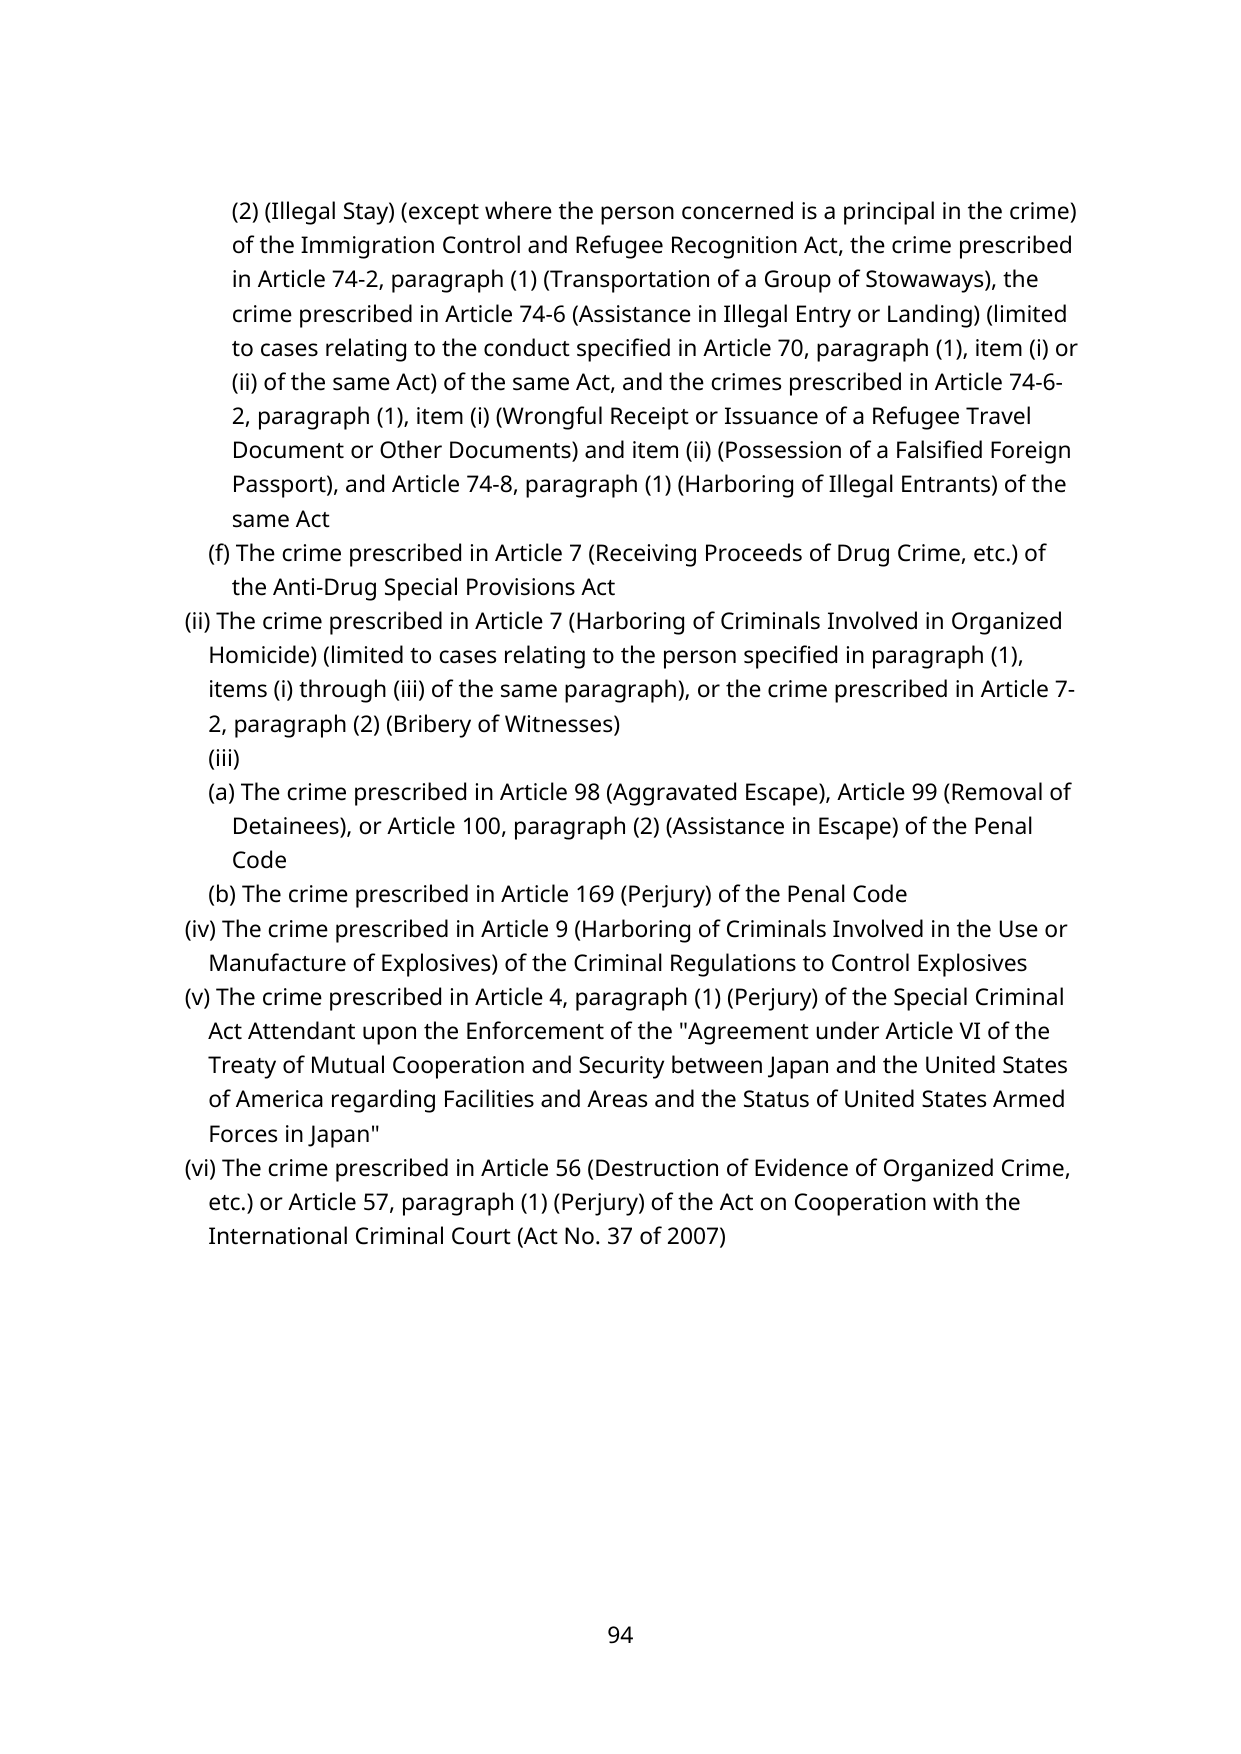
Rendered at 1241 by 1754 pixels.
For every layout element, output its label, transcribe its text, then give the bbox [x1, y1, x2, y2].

text (f) The crime prescribed in Article 7 (Receiving Proceeds of Drug Crime, etc.) of the Anti-Drug Special Provisions Act [207, 535, 1079, 604]
text (b) The crime prescribed in Article 169 (Perjury) of the Penal Code [207, 877, 1079, 911]
text (iii) [184, 740, 1079, 774]
text (a) The crime prescribed in Article 98 (Aggravated Escape), Article 99 (Removal of Detainees), or Article 100, paragraph (2) (Assistance in Escape) of the Penal Code [207, 774, 1079, 877]
text (v) The crime prescribed in Article 4, paragraph (1) (Perjury) of the Special Criminal Act Attendant upon the Enforcement of the "Agreement under Article VI of the Treaty of Mutual Cooperation and Security between Japan and the United States of America regarding Facilities and Areas and the Status of United States Armed Forces in Japan" [184, 979, 1079, 1150]
text (vi) The crime prescribed in Article 56 (Destruction of Evidence of Organized Crime, etc.) or Article 57, paragraph (1) (Perjury) of the Act on Cooperation with the International Criminal Court (Act No. 37 of 2007) [184, 1150, 1079, 1253]
text (ii) The crime prescribed in Article 7 (Harboring of Criminals Involved in Organized Homicide) (limited to cases relating to the person specified in paragraph (1), items (i) through (iii) of the same paragraph), or the crime prescribed in Article 7-2, paragraph (2) (Bribery of Witnesses) [184, 604, 1079, 740]
text (iv) The crime prescribed in Article 9 (Harboring of Criminals Involved in the Use or Manufacture of Explosives) of the Criminal Regulations to Control Explosives [184, 911, 1079, 979]
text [207, 194, 1079, 535]
